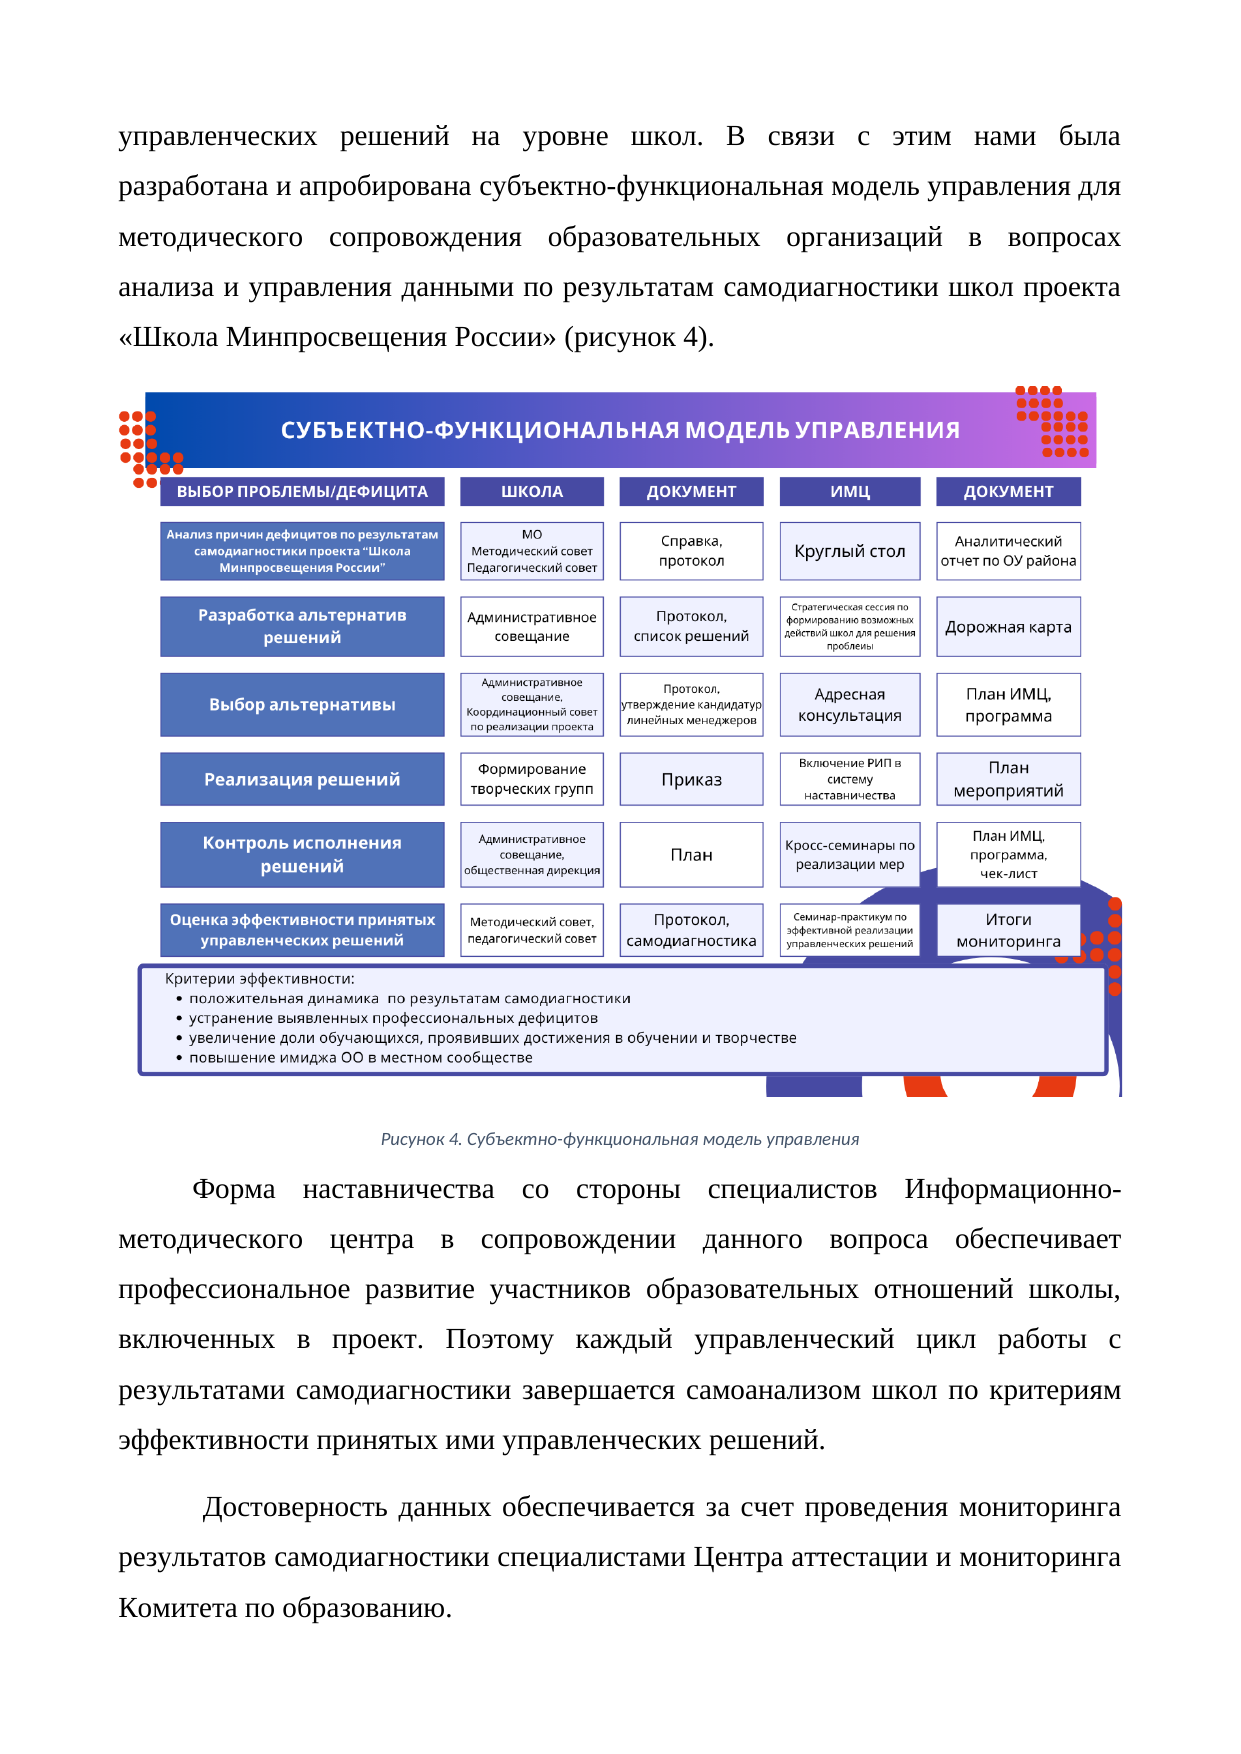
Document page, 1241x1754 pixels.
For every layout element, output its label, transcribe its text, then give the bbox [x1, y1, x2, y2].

text Достоверность данных обеспечивается за счет проведения мониторинга результатов самодиагностики специалистами Центра аттестации и мониторинга Комитета по образованию. [118, 1489, 1122, 1623]
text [118, 118, 1122, 353]
picture [118, 386, 1123, 1097]
text Рисунок 4. Субъектно-функциональная модель управления [118, 1127, 1122, 1150]
text Форма наставничества со стороны специалистов Информационно-методического центра в сопровождении данного вопроса обеспечивает профессиональное развитие участников образовательных отношений школы, включенных в проект. Поэтому каждый управленческий цикл работы с результатами самодиагностики завершается самоанализом школ по критериям эффективности принятых ими управленческих решений. [118, 1171, 1122, 1456]
